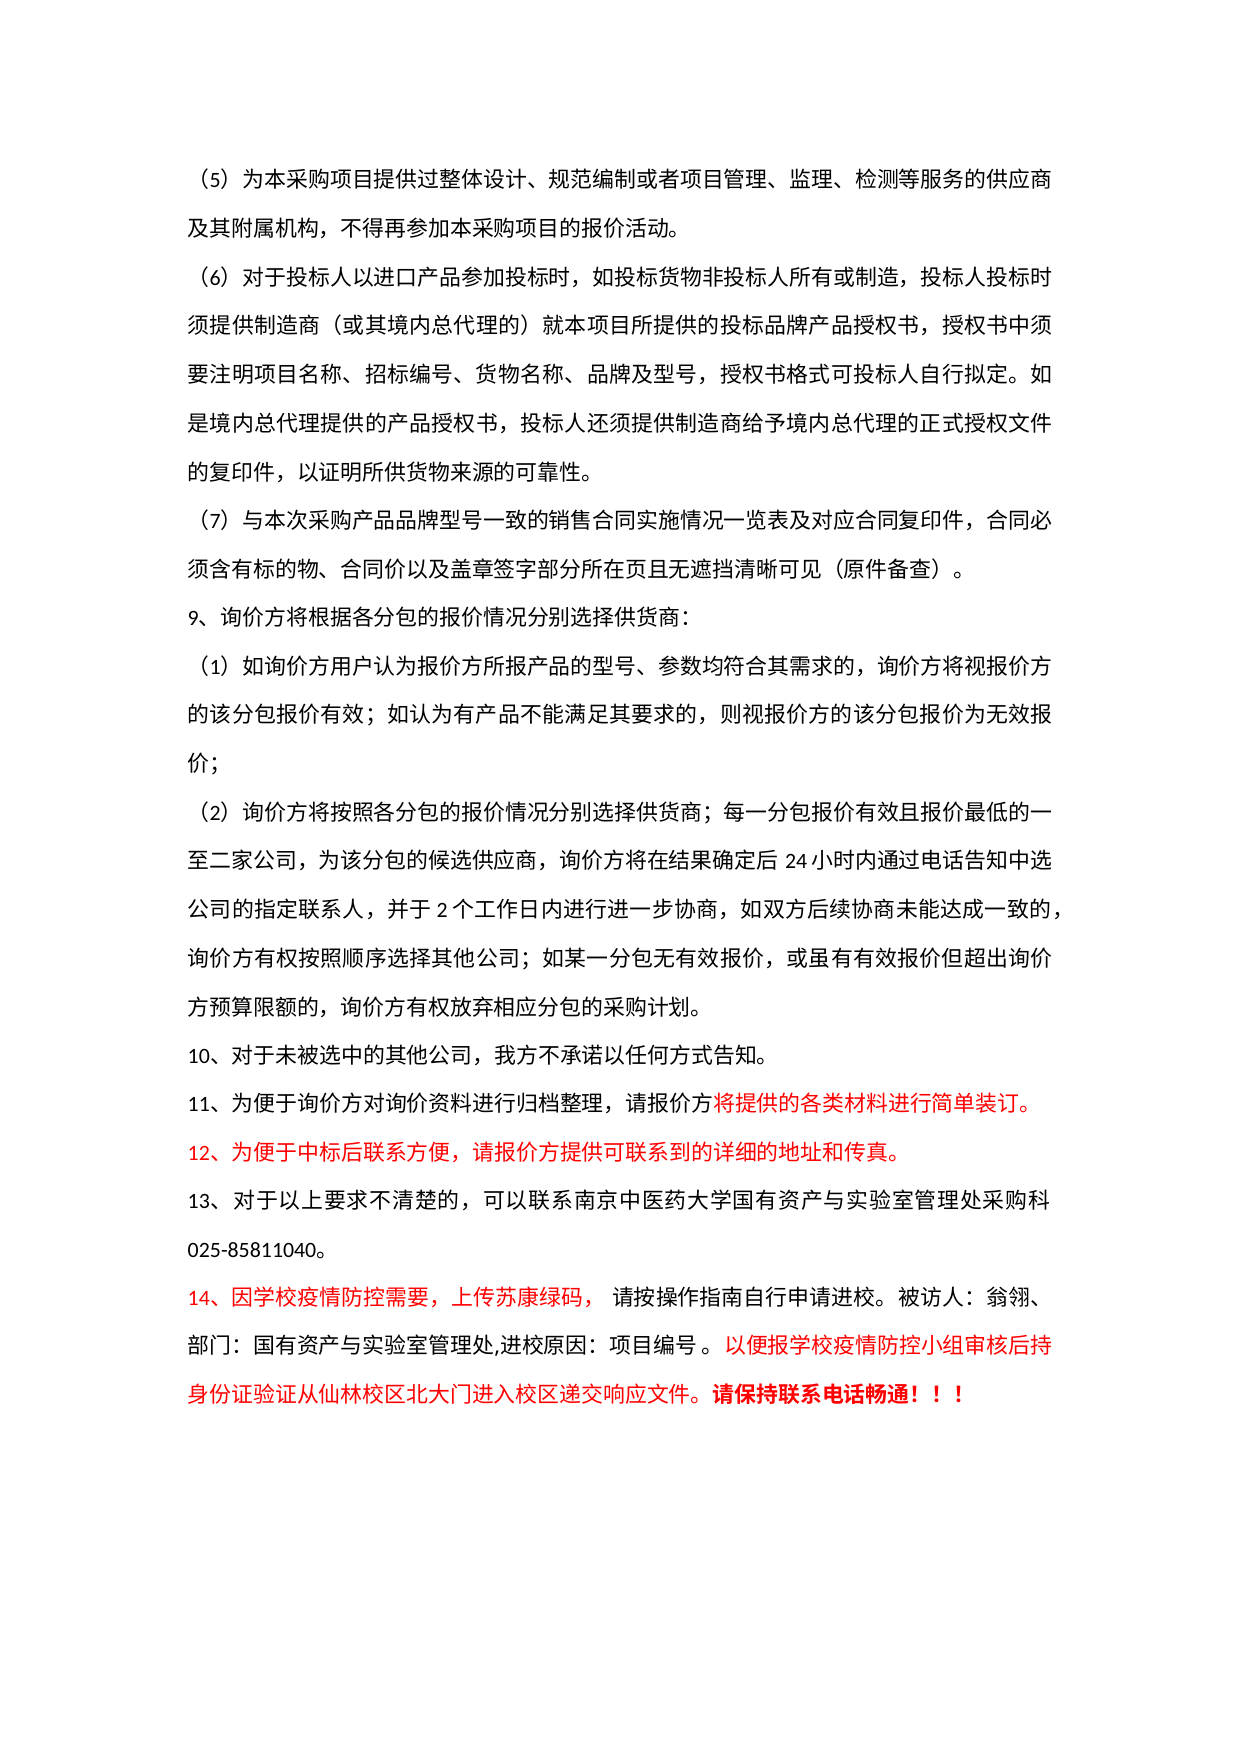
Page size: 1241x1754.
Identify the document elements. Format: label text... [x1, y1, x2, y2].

text （2）询价方将按照各分包的报价情况分别选择供货商；每一分包报价有效且报价最低的一至二家公司，为该分包的候选供应商，询价方将在结果确定后24小时内通过电话告知中选公司的指定联系人，并于2个工作日内进行进一步协商，如双方后续协商未能达成一致的，询价方有权按照顺序选择其他公司；如某一分包无有效报价，或虽有有效报价但超出询价方预算限额的，询价方有权放弃相应分包的采购计划。 [187, 794, 1053, 1022]
text （1）如询价方用户认为报价方所报产品的型号、参数均符合其需求的，询价方将视报价方的该分包报价有效；如认为有产品不能满足其要求的，则视报价方的该分包报价为无效报价； [187, 648, 1053, 778]
text （5）为本采购项目提供过整体设计、规范编制或者项目管理、监理、检测等服务的供应商及其附属机构，不得再参加本采购项目的报价活动。 [187, 162, 1053, 243]
text 14、因学校疫情防控需要，上传苏康绿码， 请按操作指南自行申请进校。被访人：翁翎、部门：国有资产与实验室管理处,进校原因：项目编号 。以便报学校疫情防控小组审核后持身份证验证从仙林校区北大门进入校区递交响应文件。请保持联系电话畅通！！！ [187, 1279, 1053, 1409]
text 11、为便于询价方对询价资料进行归档整理，请报价方将提供的各类材料进行简单装订。 [187, 1086, 1053, 1118]
text 10、对于未被选中的其他公司，我方不承诺以任何方式告知。 [187, 1037, 1053, 1070]
text 12、为便于中标后联系方便，请报价方提供可联系到的详细的地址和传真。 [187, 1134, 1053, 1167]
text （6）对于投标人以进口产品参加投标时，如投标货物非投标人所有或制造，投标人投标时须提供制造商（或其境内总代理的）就本项目所提供的投标品牌产品授权书，授权书中须要注明项目名称、招标编号、货物名称、品牌及型号，授权书格式可投标人自行拟定。如是境内总代理提供的产品授权书，投标人还须提供制造商给予境内总代理的正式授权文件的复印件，以证明所供货物来源的可靠性。 （7）与本次采购产品品牌型号一致的销售合同实施情况一览表及对应合同复印件，合同必须含有标的物、合同价以及盖章签字部分所在页且无遮挡清晰可见（原件备查）。 [187, 259, 1053, 584]
text 13、对于以上要求不清楚的，可以联系南京中医药大学国有资产与实验室管理处采购科025-85811040。 [187, 1182, 1053, 1264]
text 9、询价方将根据各分包的报价情况分别选择供货商： [187, 600, 1053, 632]
